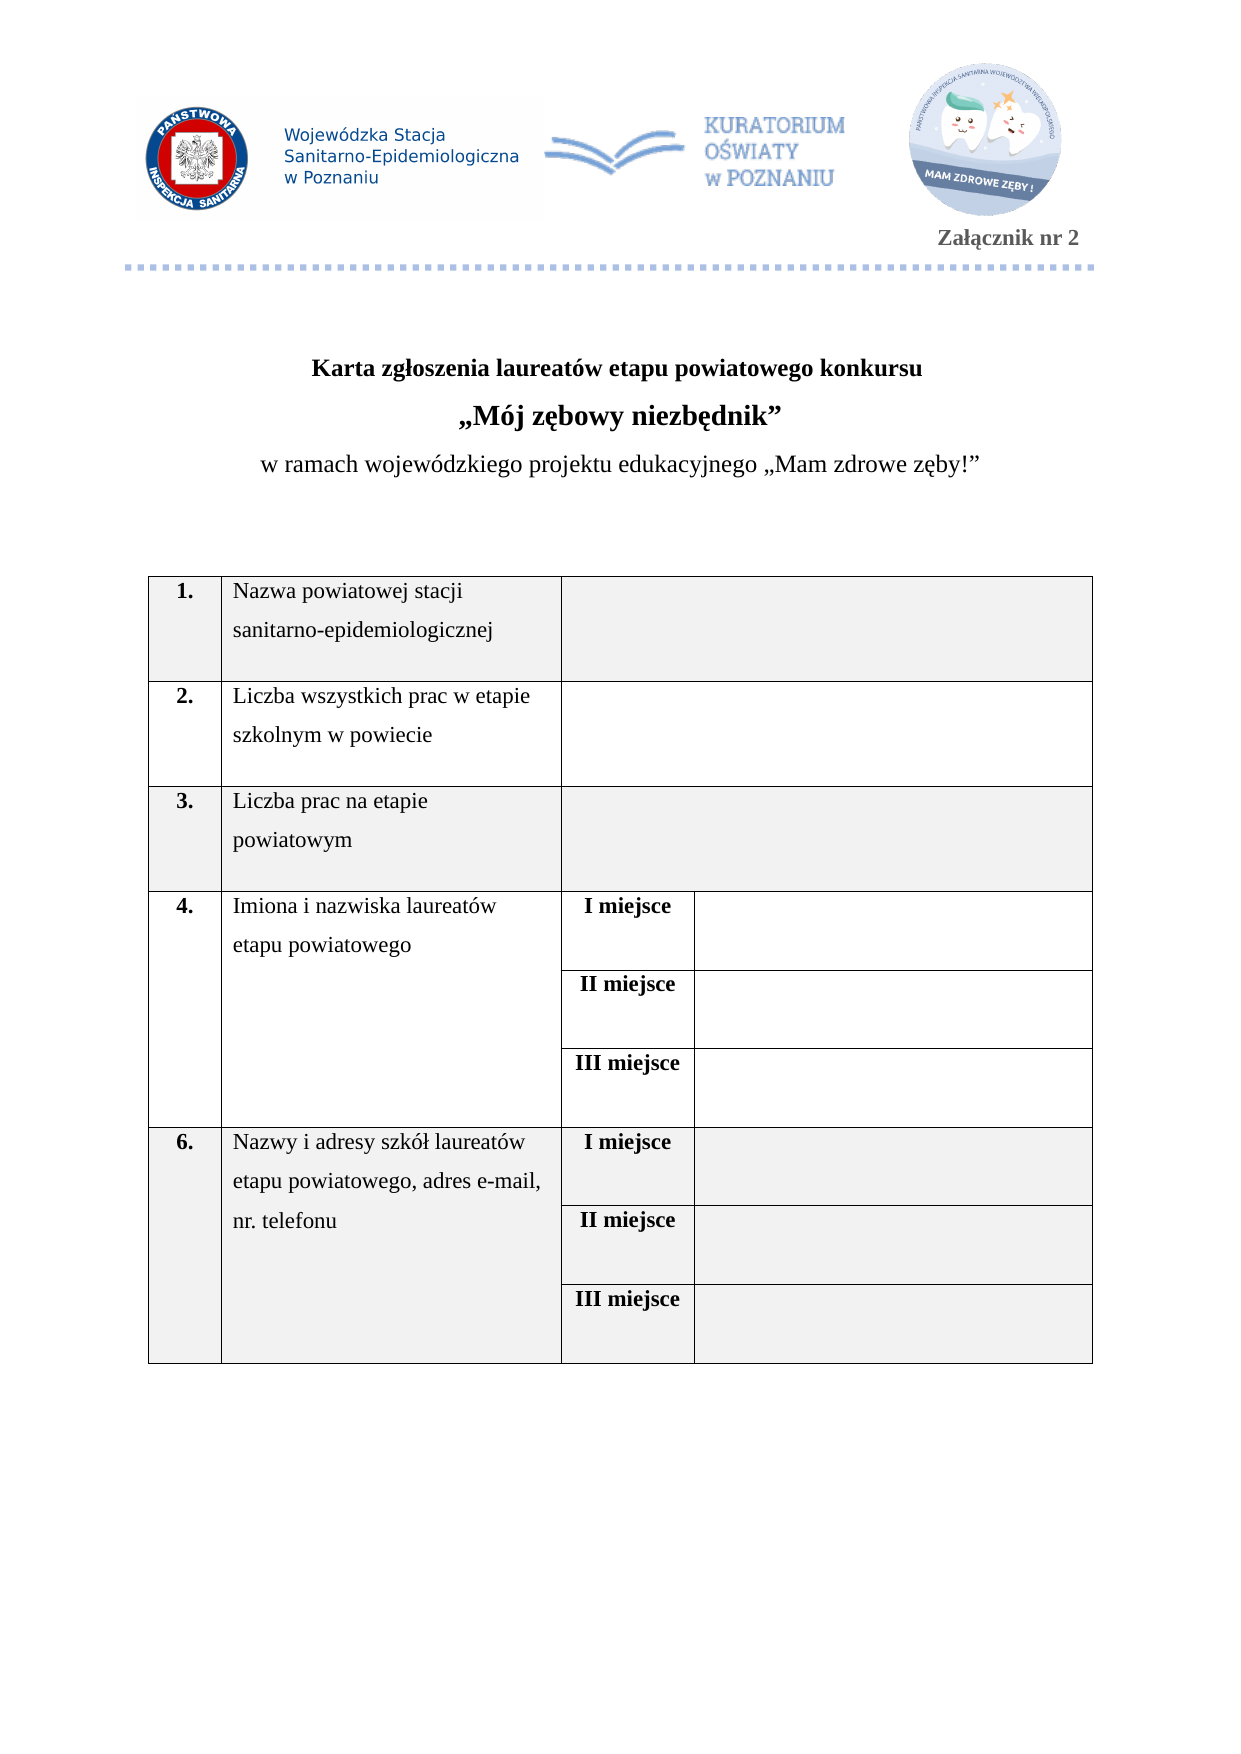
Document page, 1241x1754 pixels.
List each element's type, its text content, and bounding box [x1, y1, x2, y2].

table_header 1. [149, 577, 221, 681]
table_header [562, 577, 1092, 681]
picture [872, 26, 1098, 253]
table_cell [695, 971, 1092, 1048]
table_cell [695, 1285, 1092, 1363]
table_cell II miejsce [562, 971, 694, 1048]
table_cell Liczba prac na etapie powiatowym [222, 787, 561, 891]
picture [136, 97, 845, 221]
table_cell I miejsce [562, 892, 694, 969]
table_cell [695, 1206, 1092, 1284]
table_cell [695, 892, 1092, 969]
table_cell [695, 1128, 1092, 1205]
table_cell I miejsce [562, 1128, 694, 1205]
table_cell III miejsce [562, 1285, 694, 1363]
table_cell 2. [149, 682, 221, 786]
table_cell Liczba wszystkich prac w etapie szkolnym w powiecie [222, 682, 561, 786]
table_header Nazwa powiatowej stacji sanitarno-epidemiologicznej [222, 577, 561, 681]
table_cell Imiona i nazwiska laureatów etapu powiatowego [222, 892, 561, 1127]
table_cell [695, 1049, 1092, 1127]
text Karta zgłoszenia laureatów etapu powiatowego konkursu „Mój zębowy niezbędnik” [148, 353, 1092, 432]
table_cell Nazwy i adresy szkół laureatów etapu powiatowego, adres e-mail, nr. telefonu [222, 1128, 561, 1363]
table_cell II miejsce [562, 1206, 694, 1284]
text w ramach wojewódzkiego projektu edukacyjnego „Mam zdrowe zęby!” [148, 449, 1092, 477]
table_cell 4. [149, 892, 221, 1127]
table_cell [562, 682, 1092, 786]
table_cell [562, 787, 1092, 891]
table_cell 3. [149, 787, 221, 891]
table_cell III miejsce [562, 1049, 694, 1127]
table_cell 6. [149, 1128, 221, 1363]
